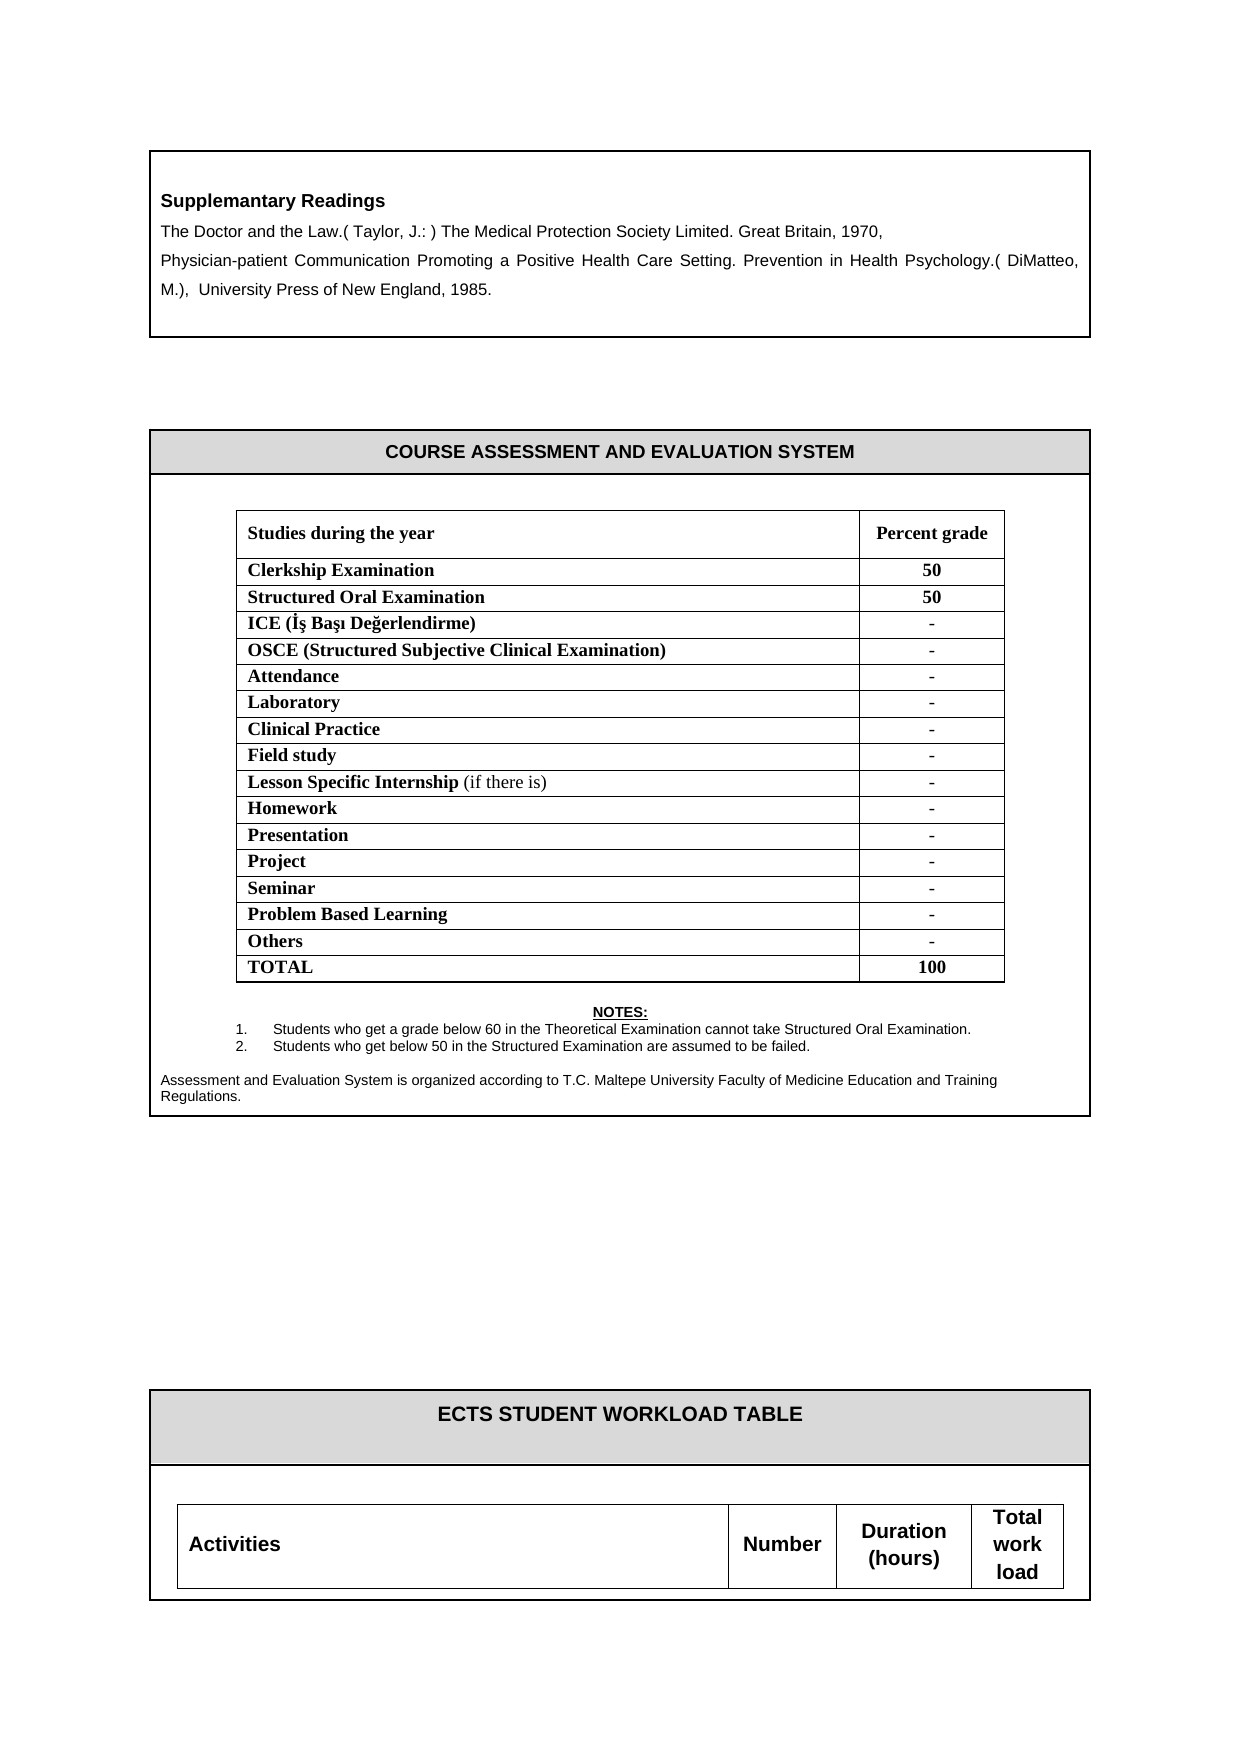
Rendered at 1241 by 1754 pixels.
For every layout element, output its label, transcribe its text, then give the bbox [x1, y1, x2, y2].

table_header COURSE ASSESSMENT AND EVALUATION SYSTEM [151, 431, 1089, 473]
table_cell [151, 152, 1089, 336]
table_cell NOTES: Students who get a grade below 60 in the Theoretical Examination cannot take Structured Oral Examination. Students who get below 50 in the Structured Examination are assumed to be failed. Assessment and Evaluation System is organized according to T.C. Maltepe University Faculty of Medicine Education and Training Regulations. [151, 475, 1089, 1115]
table_header ECTS STUDENT WORKLOAD TABLE [151, 1391, 1089, 1463]
table_cell [151, 1466, 1089, 1599]
